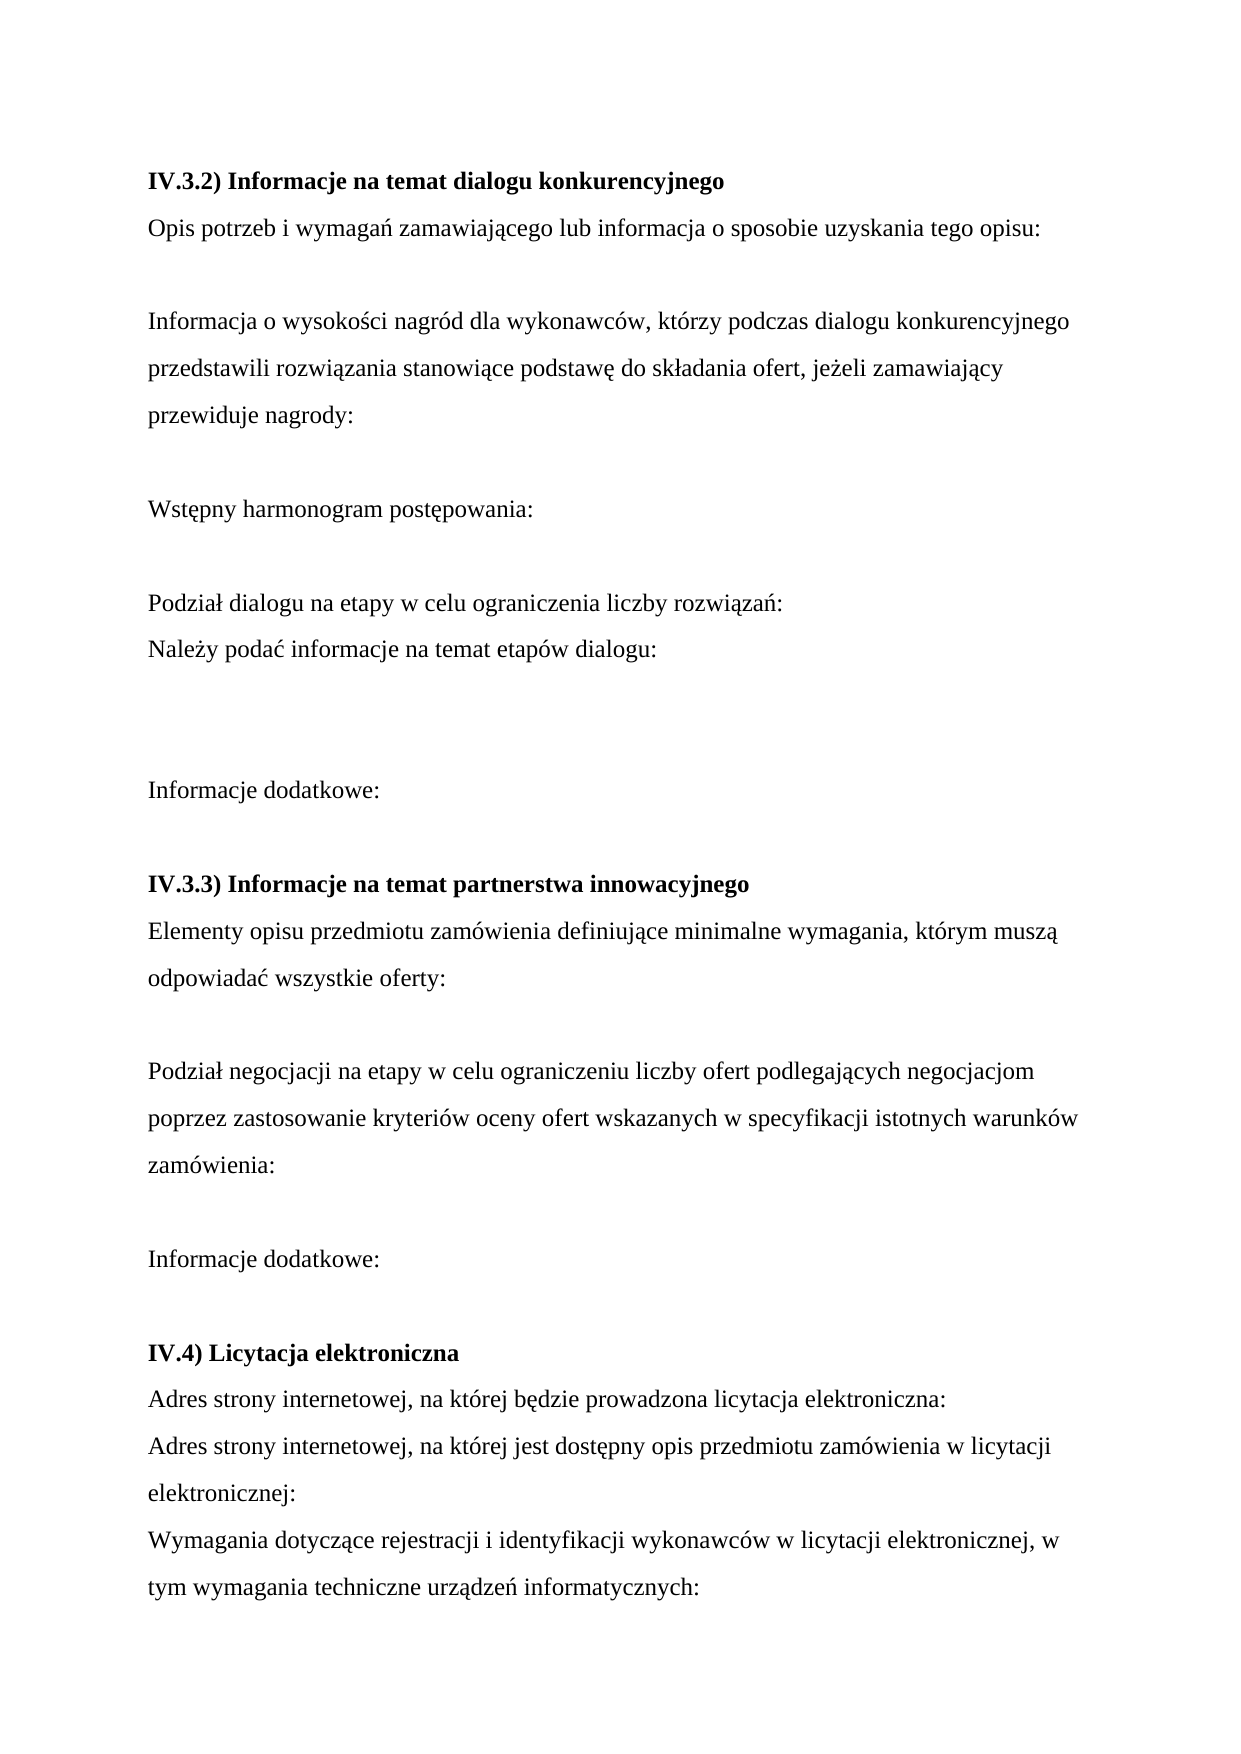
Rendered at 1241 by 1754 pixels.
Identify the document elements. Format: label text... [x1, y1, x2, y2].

text Adres strony internetowej, na której jest dostępny opis przedmiotu zamówienia w licytacji elektronicznej: [148, 1413, 1093, 1507]
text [148, 148, 1093, 1413]
text Wymagania dotyczące rejestracji i identyfikacji wykonawców w licytacji elektronicznej, w tym wymagania techniczne urządzeń informatycznych: [148, 1507, 1093, 1601]
